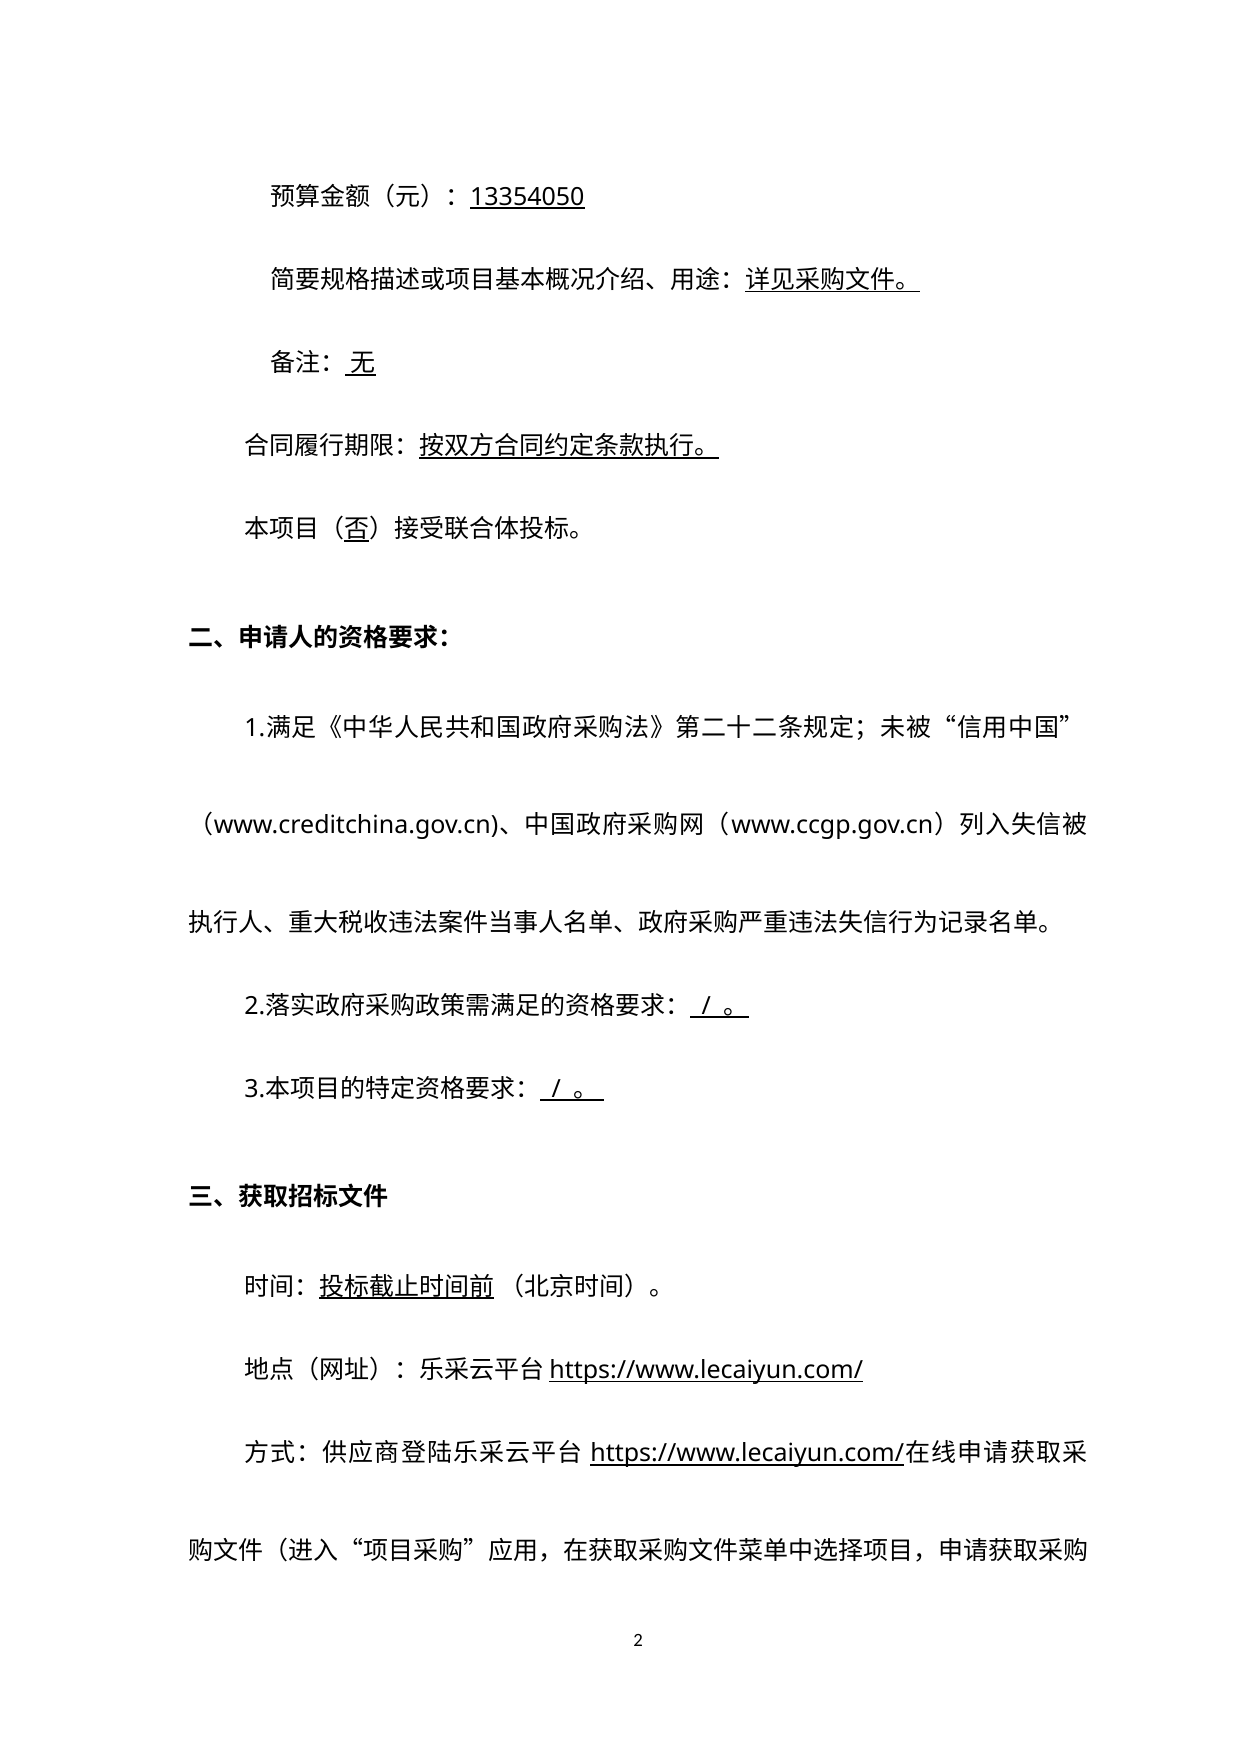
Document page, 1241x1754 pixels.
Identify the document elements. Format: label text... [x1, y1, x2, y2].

text 简要规格描述或项目基本概况介绍、用途：详见采购文件。 [188, 245, 1088, 310]
text 预算金额（元）：13354050 [188, 162, 1088, 227]
text 时间：投标截止时间前 （北京时间）。 [188, 1252, 1088, 1317]
text 合同履行期限：按双方合同约定条款执行。 [188, 411, 1088, 476]
text 2.落实政府采购政策需满足的资格要求： / 。 [188, 971, 1088, 1036]
text 备注： 无 [188, 328, 1088, 393]
text 二、申请人的资格要求： [188, 603, 1088, 668]
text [188, 1418, 1088, 1581]
text 本项目（否）接受联合体投标。 [188, 494, 1088, 559]
text 1.满足《中华人民共和国政府采购法》第二十二条规定；未被“信用中国”（www.creditchina.gov.cn)、中国政府采购网（www.ccgp.gov.cn）列入失信被执行人、重大税收违法案件当事人名单、政府采购严重违法失信行为记录名单。 [188, 693, 1088, 953]
text 三、获取招标文件 [188, 1162, 1088, 1227]
text 地点（网址）：乐采云平台https://www.lecaiyun.com/ [188, 1335, 1088, 1400]
text 3.本项目的特定资格要求： / 。 [188, 1054, 1088, 1119]
